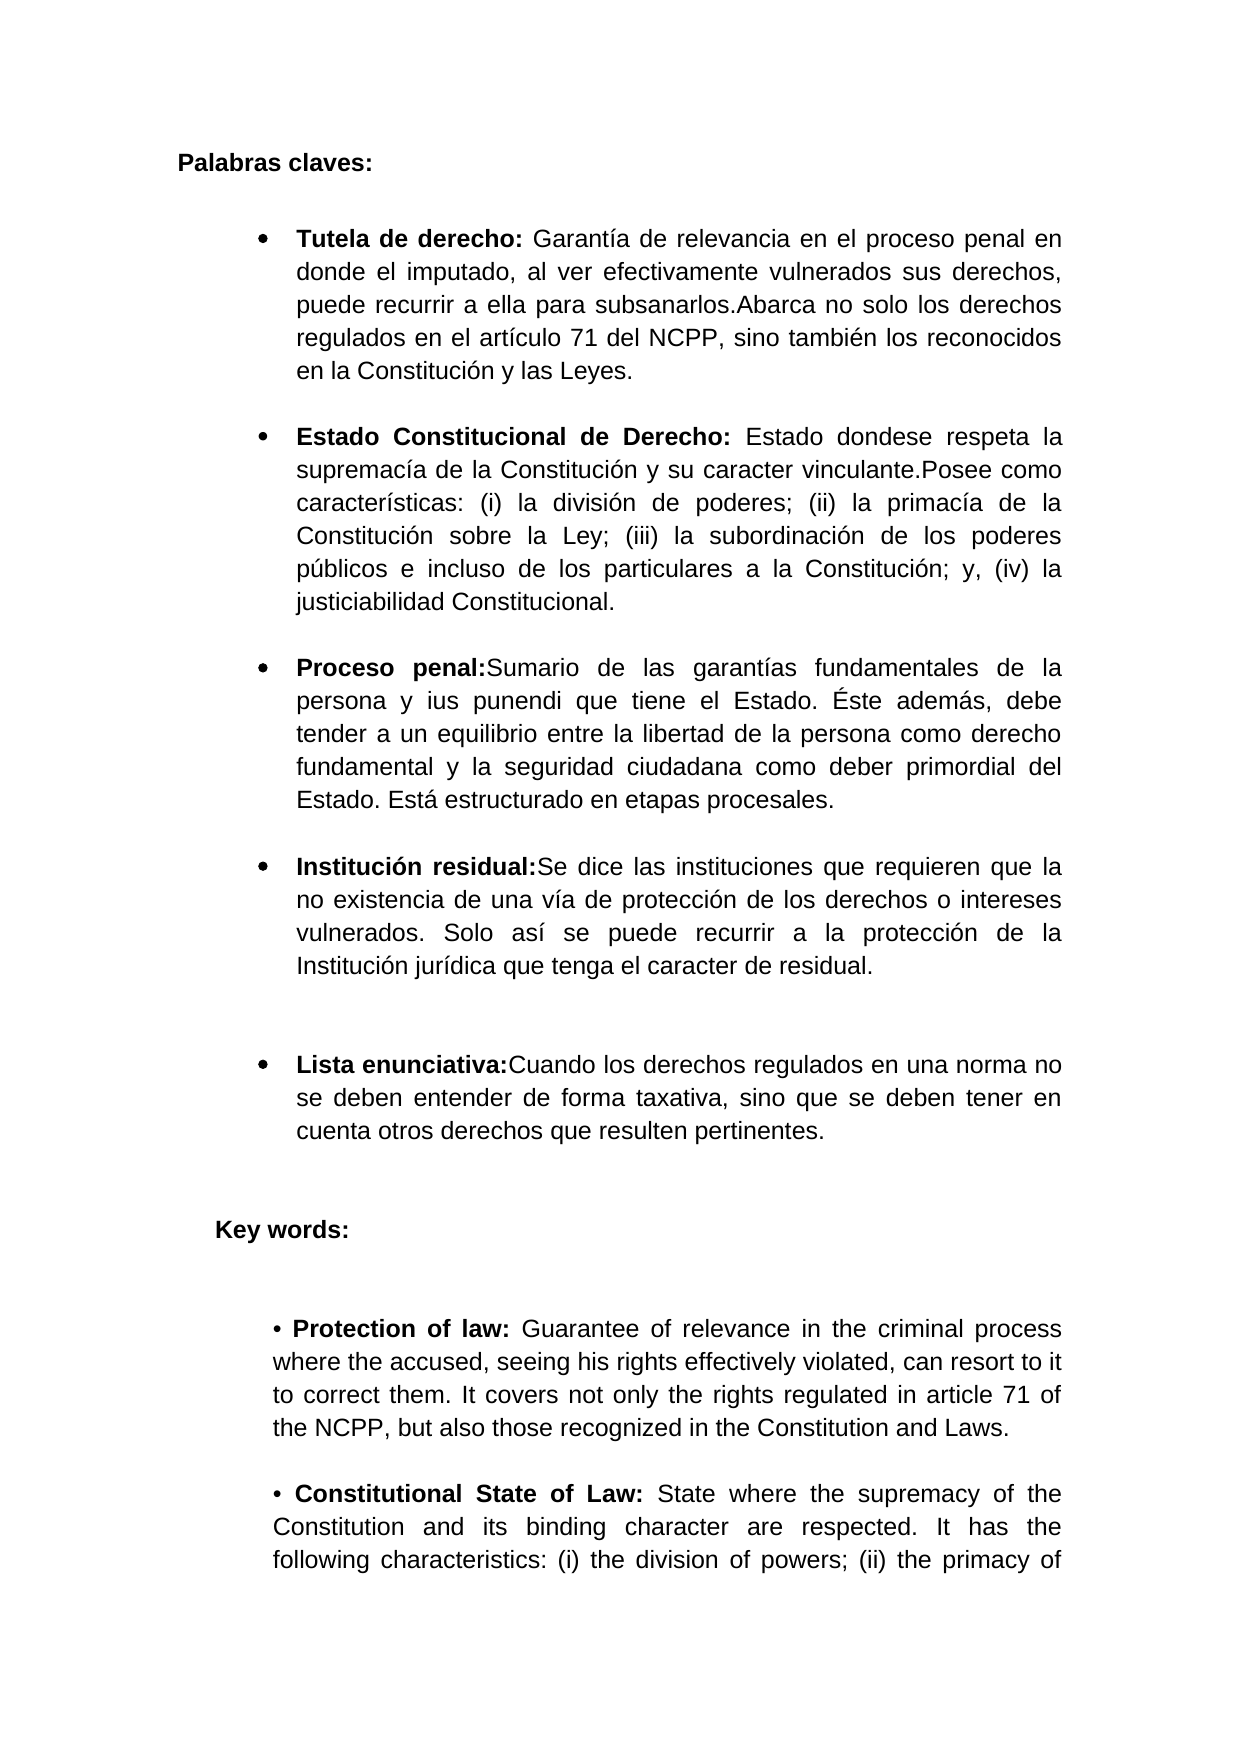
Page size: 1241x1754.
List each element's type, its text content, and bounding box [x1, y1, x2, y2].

list Estado Constitucional de Derecho: Estado dondese respeta la supremacía de la Constitución y su caracter vinculante.Posee como características: (i) la división de poderes; (ii) la primacía de la Constitución sobre la Ley; (iii) la subordinación de los poderes públicos e incluso de los particulares a la Constitución; y, (iv) la justiciabilidad Constitucional. [258, 422, 1063, 616]
text • Protection of law: Guarantee of relevance in the criminal process where the accused, seeing his rights effectively violated, can resort to it to correct them. It covers not only the rights regulated in article 71 of the NCPP, but also those recognized in the Constitution and Laws. [273, 1314, 1063, 1442]
list Proceso penal:Sumario de las garantías fundamentales de la persona y ius punendi que tiene el Estado. Éste además, debe tender a un equilibrio entre la libertad de la persona como derecho fundamental y la seguridad ciudadana como deber primordial del Estado. Está estructurado en etapas procesales. [258, 653, 1063, 814]
list Tutela de derecho: Garantía de relevancia en el proceso penal en donde el imputado, al ver efectivamente vulnerados sus derechos, puede recurrir a ella para subsanarlos.Abarca no solo los derechos regulados en el artículo 71 del NCPP, sino también los reconocidos en la Constitución y las Leyes. [258, 224, 1063, 385]
text Key words: [177, 1215, 1063, 1244]
list Institución residual:Se dice las instituciones que requieren que la no existencia de una vía de protección de los derechos o intereses vulnerados. Solo así se puede recurrir a la protección de la Institución jurídica que tenga el caracter de residual. [258, 851, 1063, 979]
list Lista enunciativa:Cuando los derechos regulados en una norma no se deben entender de forma taxativa, sino que se deben tener en cuenta otros derechos que resulten pertinentes. [258, 1050, 1063, 1144]
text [273, 1479, 1063, 1574]
text Palabras claves: [177, 148, 1063, 176]
